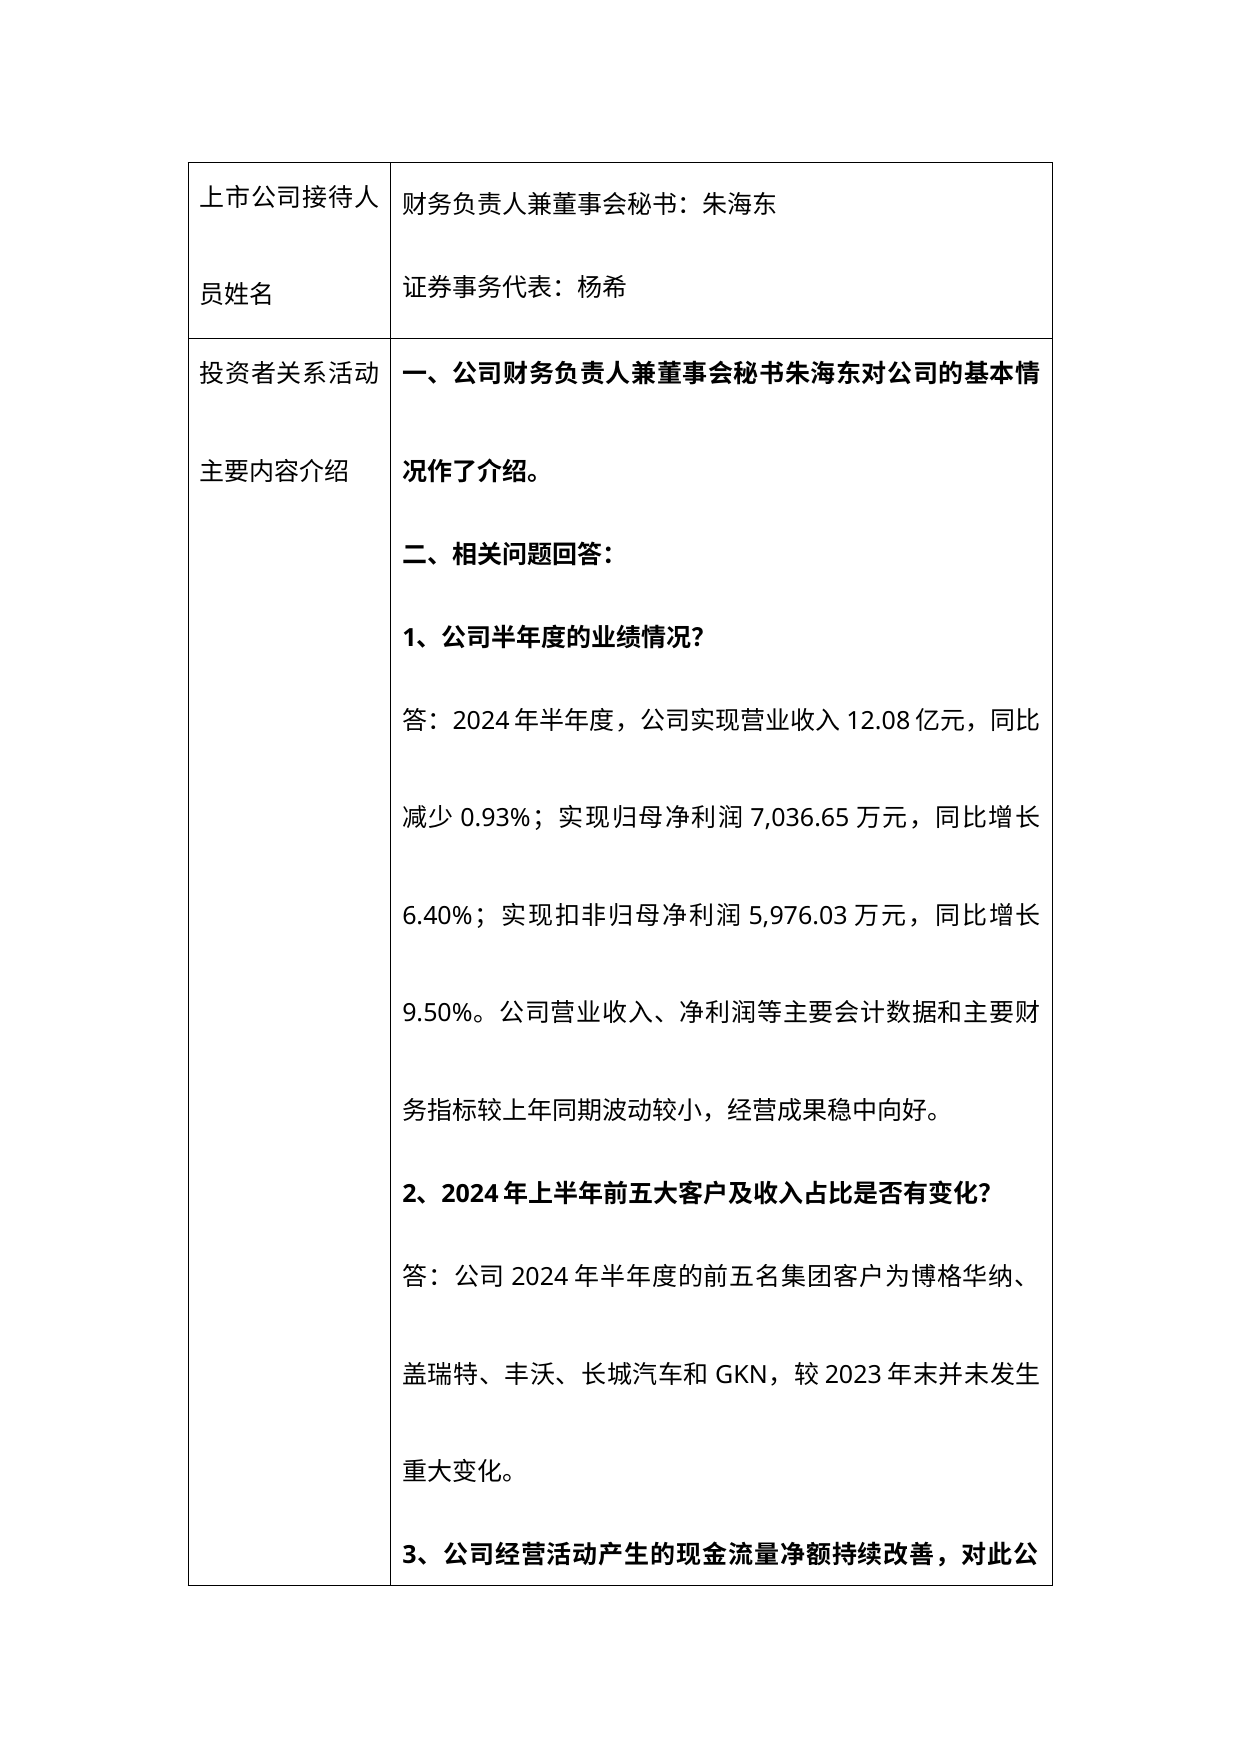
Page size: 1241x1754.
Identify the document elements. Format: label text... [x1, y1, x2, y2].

table_cell 投资者关系活动主要内容介绍 [189, 339, 390, 1585]
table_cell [391, 339, 1052, 1585]
table_cell 上市公司接待人员姓名 [189, 163, 390, 338]
table_cell 财务负责人兼董事会秘书：朱海东 证券事务代表：杨希 [391, 163, 1052, 338]
